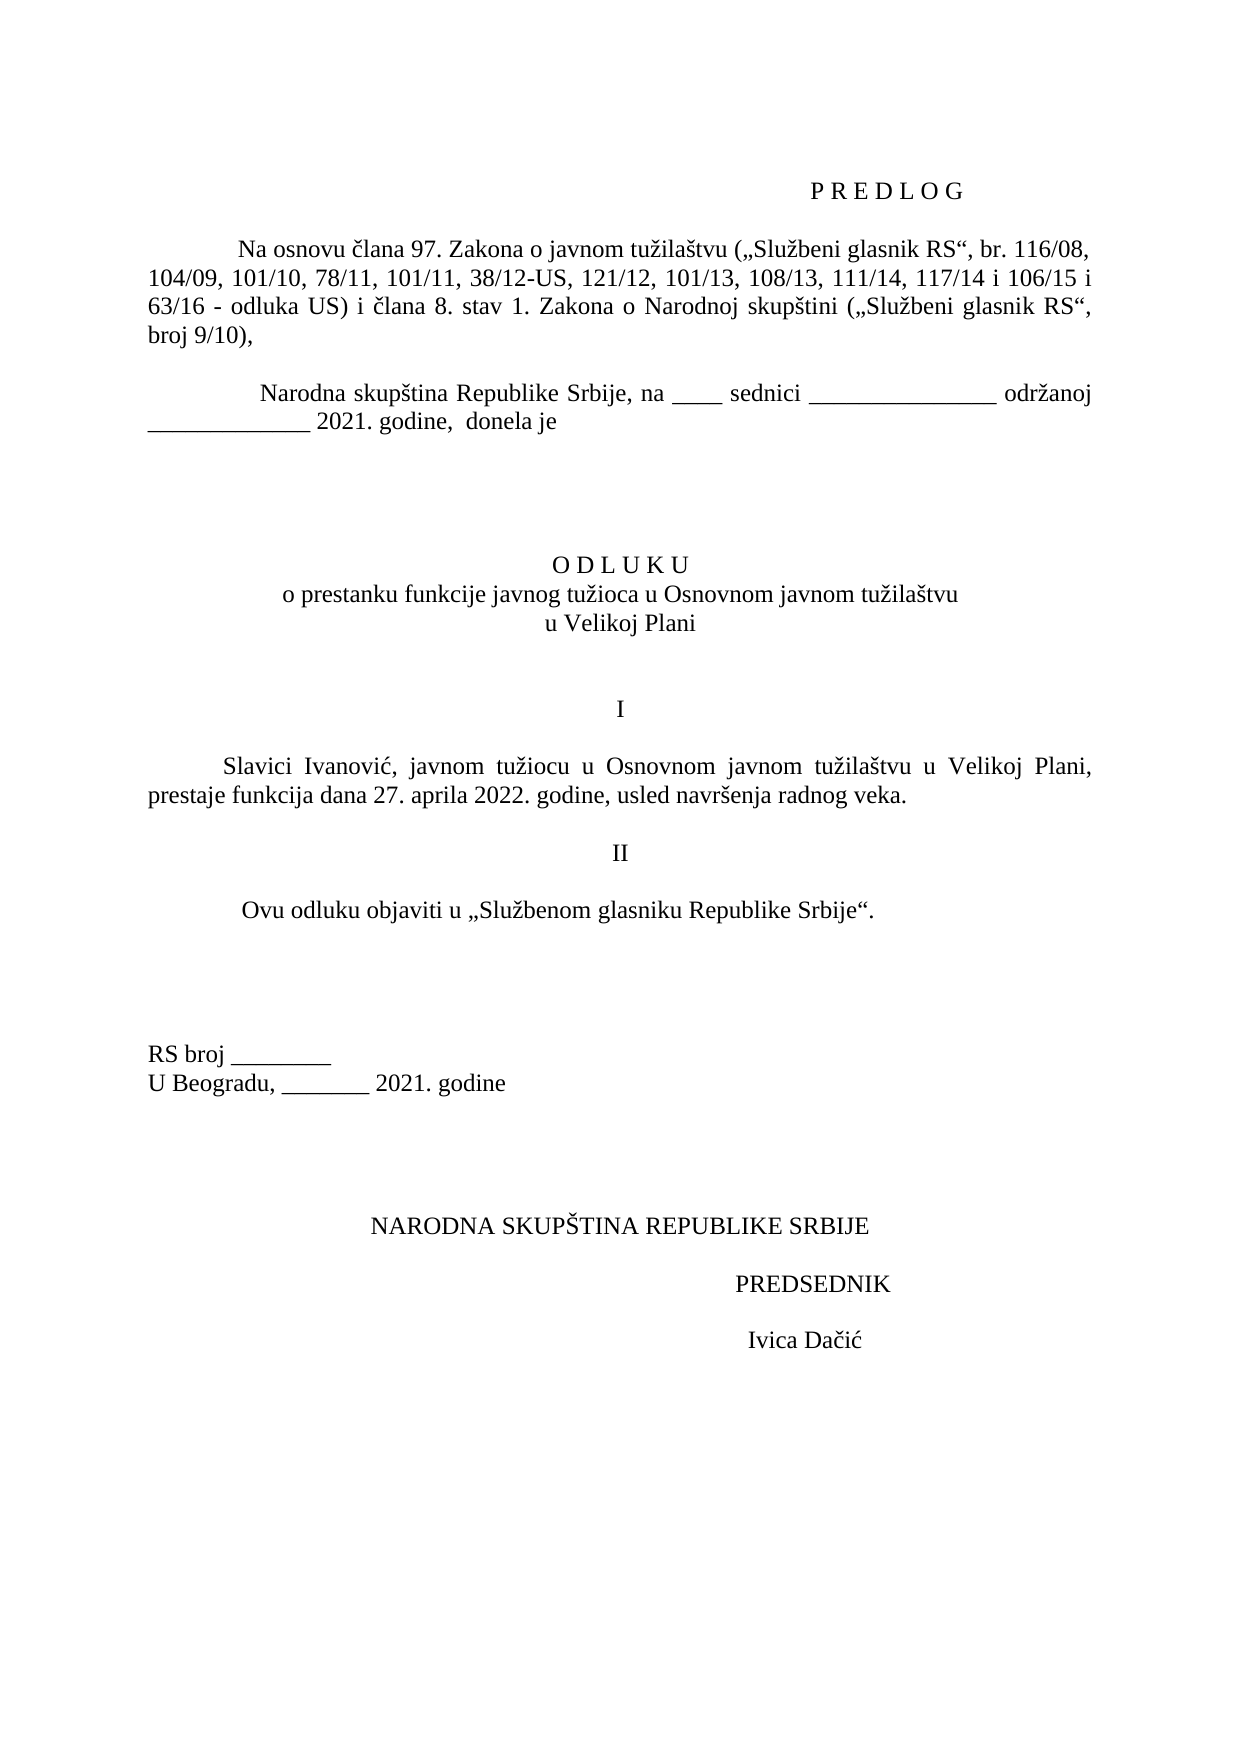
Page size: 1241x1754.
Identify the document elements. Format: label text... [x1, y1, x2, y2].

text Na osnovu člana 97. Zakona o javnom tužilaštvu („Službeni glasnik RS“, br. 116/08, 104/09, 101/10, 78/11, 101/11, 38/12-US, 121/12, 101/13, 108/13, 111/14, 117/14 i 106/15 i 63/16 - odluka US) i člana 8. stav 1. Zakona o Narodnoj skupštini („Službeni glasnik RS“, broj 9/10), [148, 234, 1093, 349]
text u Velikoj Plani [148, 608, 1093, 636]
text NARODNA SKUPŠTINA REPUBLIKE SRBIJE [148, 1211, 1093, 1240]
text Ovu odluku objaviti u „Službenom glasniku Republike Srbije“. [148, 895, 1093, 924]
text Ivica Dačić [148, 1326, 1093, 1354]
text II [148, 838, 1093, 866]
text O D L U K U [148, 550, 1093, 579]
text U Beogradu, _______ 2021. godine [148, 1068, 1093, 1096]
text Slavici Ivanović, javnom tužiocu u Osnovnom javnom tužilaštvu u Velikoj Plani, prestaje funkcija dana 27. aprila 2022. godine, usled navršenja radnog veka. [148, 751, 1093, 809]
text Narodna skupština Republike Srbije, na ____ sednici _______________ održanoj _____________ 2021. godine, donela je [148, 378, 1093, 435]
text RS broj ________ [148, 1039, 1093, 1068]
text o prestanku funkcije javnog tužioca u Osnovnom javnom tužilaštvu [148, 579, 1093, 608]
text I [148, 694, 1093, 723]
text PREDSEDNIK [148, 1269, 1093, 1298]
text P R E D L O G [148, 176, 1093, 205]
